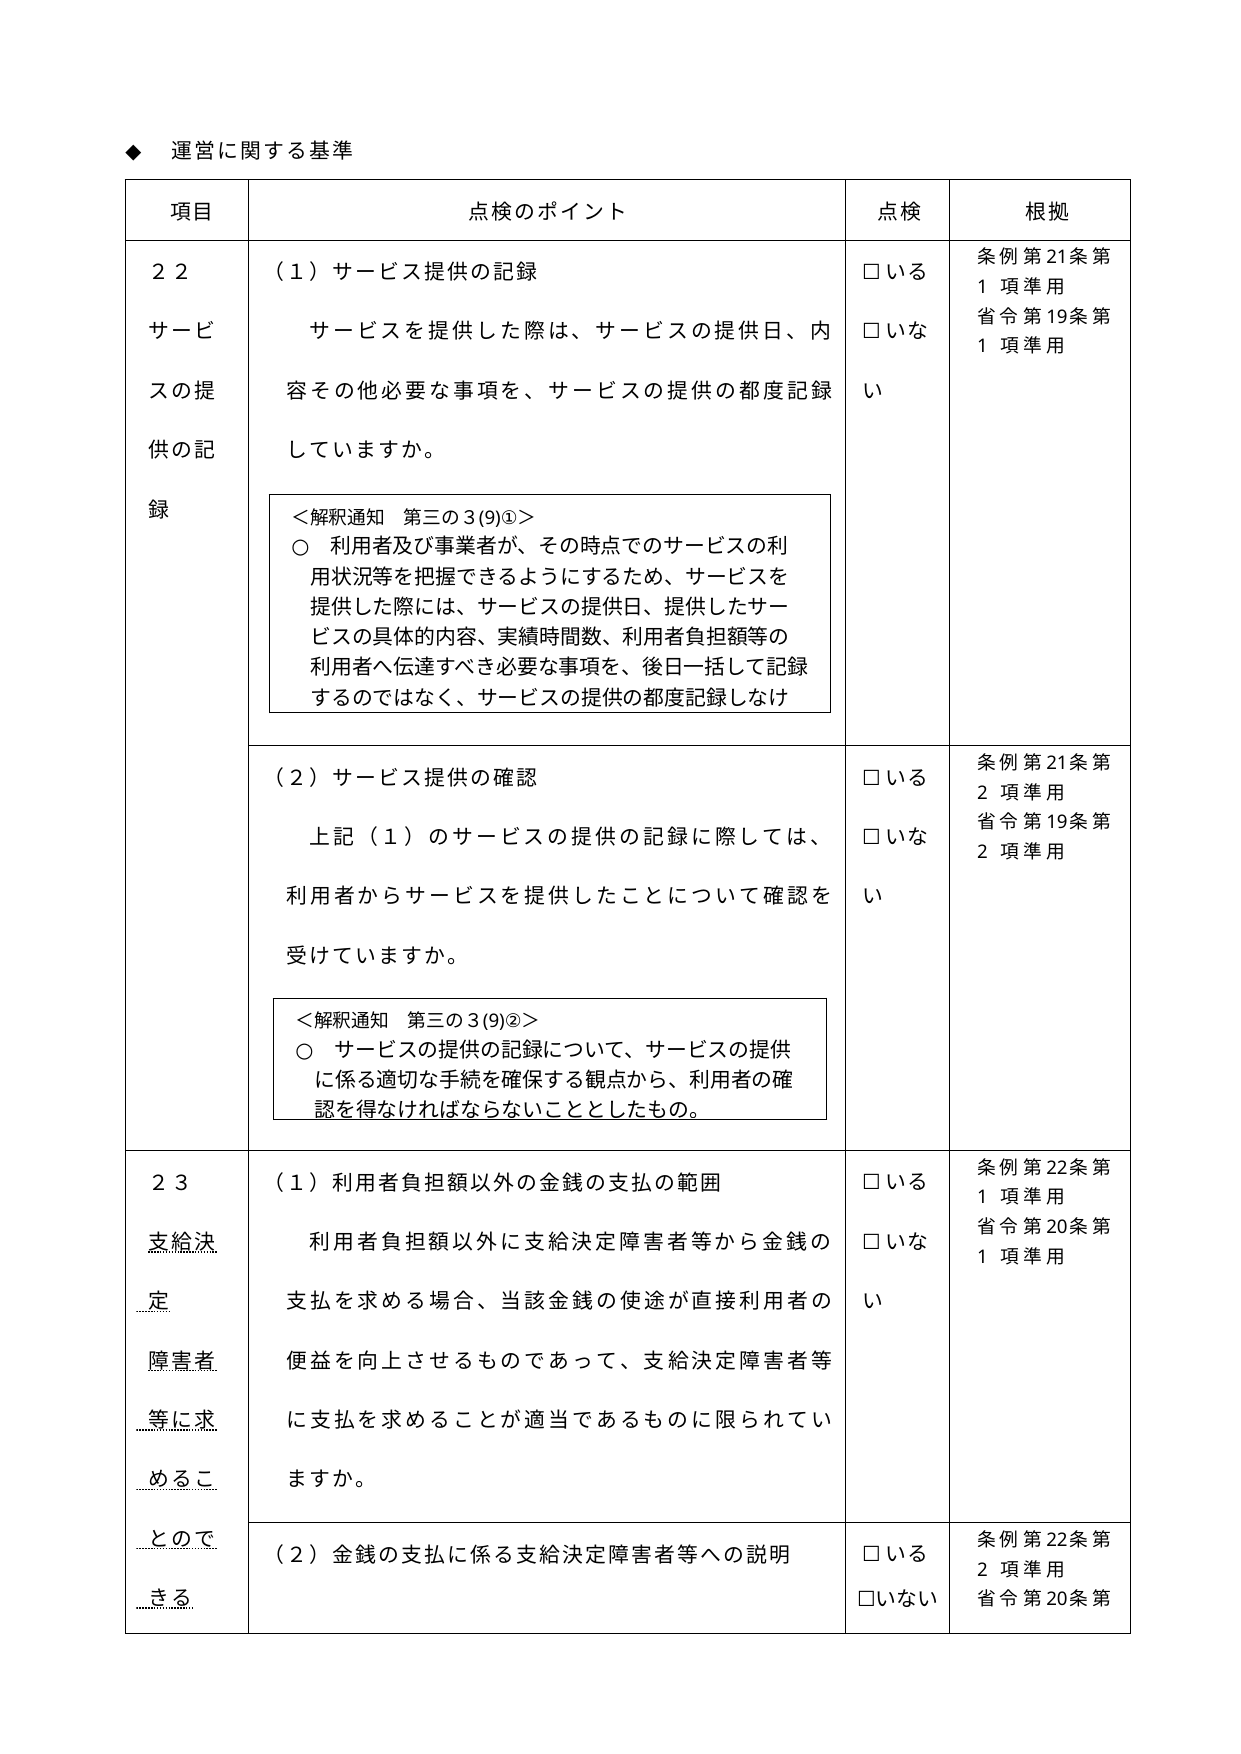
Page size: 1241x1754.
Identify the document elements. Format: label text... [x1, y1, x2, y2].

table_cell ☐いる ☐いない [846, 241, 949, 745]
table_header 点検 [846, 180, 949, 240]
table_cell （２）サービス提供の確認 上記（１）のサービスの提供の記録に際しては、利用者からサービスを提供したことについて確認を受けていますか。 [249, 746, 845, 1150]
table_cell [249, 1523, 845, 1633]
table_cell （１）利用者負担額以外の金銭の支払の範囲 利用者負担額以外に支給決定障害者等から金銭の支払を求める場合、当該金銭の使途が直接利用者の便益を向上させるものであって、支給決定障害者等に支払を求めることが適当であるものに限られていますか。 [249, 1151, 845, 1522]
table_header 根拠 [950, 180, 1130, 240]
table_cell ☐いる ☐いない [846, 1151, 949, 1522]
table_header 点検のポイント [249, 180, 845, 240]
table_cell ２３ 支給決定 障害者等に求めることのできる 金銭の支払の範囲等 [126, 1151, 248, 1633]
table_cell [950, 1523, 1130, 1633]
table_cell 条例第21条第2項準用 省令第19条第2項準用 [950, 746, 1130, 1150]
table_header 項目 [126, 180, 248, 240]
text ◆ 運営に関する基準 [125, 120, 1115, 179]
table_cell ２２ サービスの提供の記録 [126, 241, 248, 1150]
table_cell ☐いる ☐いない [846, 746, 949, 1150]
table_cell （１）サービス提供の記録 サービスを提供した際は、サービスの提供日、内容その他必要な事項を、サービスの提供の都度記録していますか。 [249, 241, 845, 745]
table_cell 条例第22条第1項準用 省令第20条第1項準用 [950, 1151, 1130, 1522]
table_cell ☐いる ☐いない [846, 1523, 949, 1633]
table_cell 条例第21条第1項準用 省令第19条第1項準用 [950, 241, 1130, 745]
